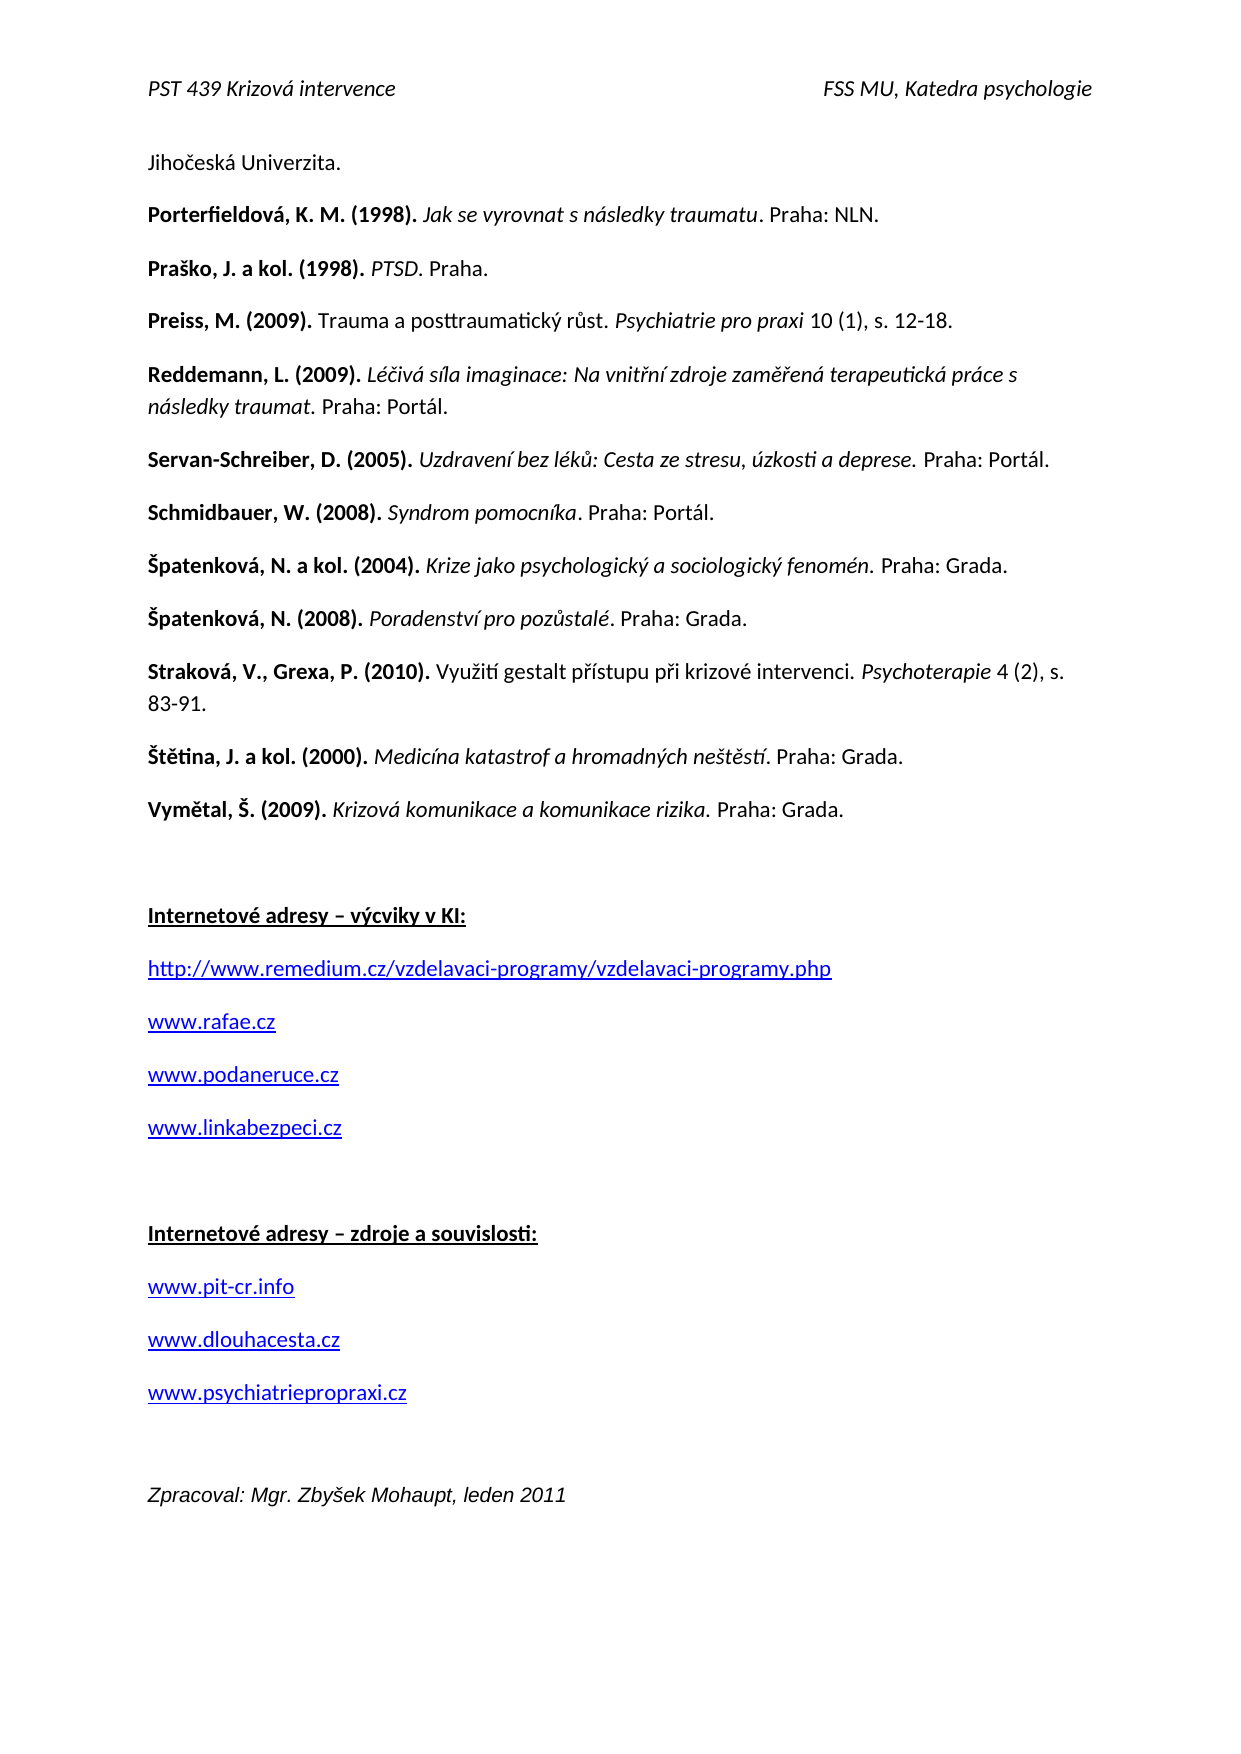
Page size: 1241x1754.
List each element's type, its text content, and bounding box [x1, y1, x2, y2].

text Schmidbauer, W. (2008). Syndrom pomocníka. Praha: Portál. [148, 498, 1093, 526]
text Straková, V., Grexa, P. (2010). Využití gestalt přístupu při krizové intervenci. Psychoterapie 4 (2), s. 83-91. [148, 657, 1093, 717]
text Špatenková, N. (2008). Poradenství pro pozůstalé. Praha: Grada. [148, 604, 1093, 632]
text Zpracoval: Mgr. Zbyšek Mohaupt, leden 2011 [148, 1482, 1093, 1506]
text Internetové adresy – zdroje a souvislosti: [148, 1219, 1093, 1247]
text Špatenková, N. a kol. (2004). Krize jako psychologický a sociologický fenomén. Praha: Grada. [148, 551, 1093, 579]
text www.dlouhacesta.cz [148, 1325, 1093, 1353]
text Internetové adresy – výcviky v KI: [148, 901, 1093, 929]
text www.linkabezpeci.cz [148, 1113, 1093, 1141]
text Reddemann, L. (2009). Léčivá síla imaginace: Na vnitřní zdroje zaměřená terapeutická práce s následky traumat. Praha: Portál. [148, 360, 1093, 420]
text Štětina, J. a kol. (2000). Medicína katastrof a hromadných neštěstí. Praha: Grada. [148, 742, 1093, 770]
text Vymětal, Š. (2009). Krizová komunikace a komunikace rizika. Praha: Grada. [148, 795, 1093, 823]
text Servan-Schreiber, D. (2005). Uzdravení bez léků: Cesta ze stresu, úzkosti a deprese. Praha: Portál. [148, 445, 1093, 473]
text http://www.remedium.cz/vzdelavaci-programy/vzdelavaci-programy.php [148, 954, 1093, 982]
text www.psychiatriepropraxi.cz [148, 1378, 1093, 1406]
text Porterfieldová, K. M. (1998). Jak se vyrovnat s následky traumatu. Praha: NLN. [148, 201, 1093, 229]
text www.pit-cr.info [148, 1272, 1093, 1300]
text www.podaneruce.cz [148, 1060, 1093, 1088]
text Preiss, M. (2009). Trauma a posttraumatický růst. Psychiatrie pro praxi 10 (1), s. 12-18. [148, 307, 1093, 335]
text www.rafae.cz [148, 1007, 1093, 1035]
text Praško, J. a kol. (1998). PTSD. Praha. [148, 254, 1093, 282]
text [148, 148, 1093, 176]
